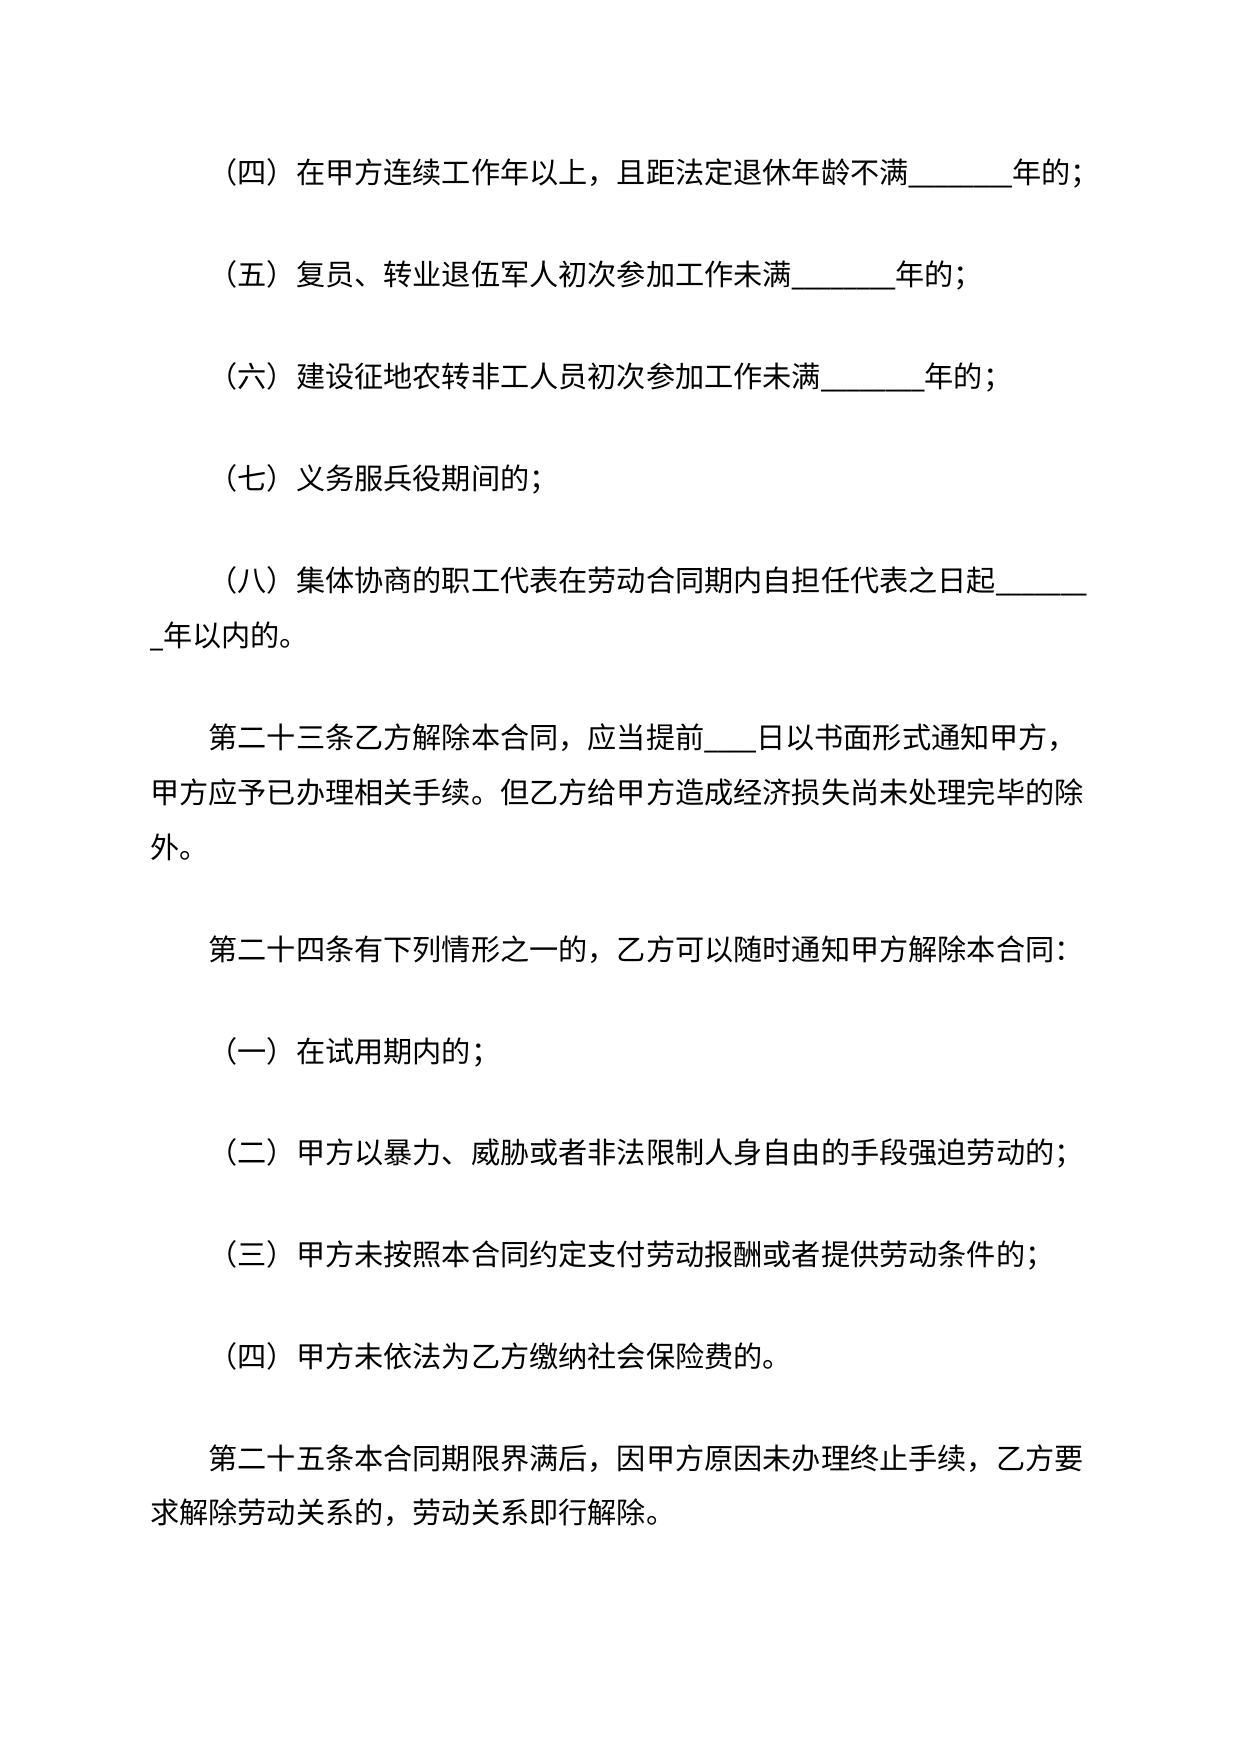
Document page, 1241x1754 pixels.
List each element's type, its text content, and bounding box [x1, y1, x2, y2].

text （六）建设征地农转非工人员初次参加工作未满________年的； [150, 354, 1090, 396]
text （一）在试用期内的； [150, 1028, 1090, 1070]
text （五）复员、转业退伍军人初次参加工作未满________年的； [150, 252, 1090, 294]
text （七）义务服兵役期间的； [150, 456, 1090, 498]
text 第二十三条乙方解除本合同，应当提前____日以书面形式通知甲方，甲方应予已办理相关手续。但乙方给甲方造成经济损失尚未处理完毕的除外。 [150, 715, 1090, 867]
text （四）在甲方连续工作年以上，且距法定退休年龄不满________年的； [150, 150, 1090, 192]
text （八）集体协商的职工代表在劳动合同期内自担任代表之日起________年以内的。 [150, 558, 1090, 655]
text （四）甲方未依法为乙方缴纳社会保险费的。 [150, 1333, 1090, 1376]
text 第二十四条有下列情形之一的，乙方可以随时通知甲方解除本合同： [150, 926, 1090, 969]
text （二）甲方以暴力、威胁或者非法限制人身自由的手段强迫劳动的； [150, 1130, 1090, 1172]
text （三）甲方未按照本合同约定支付劳动报酬或者提供劳动条件的； [150, 1232, 1090, 1274]
text 第二十五条本合同期限界满后，因甲方原因未办理终止手续，乙方要求解除劳动关系的，劳动关系即行解除。 [150, 1435, 1090, 1532]
